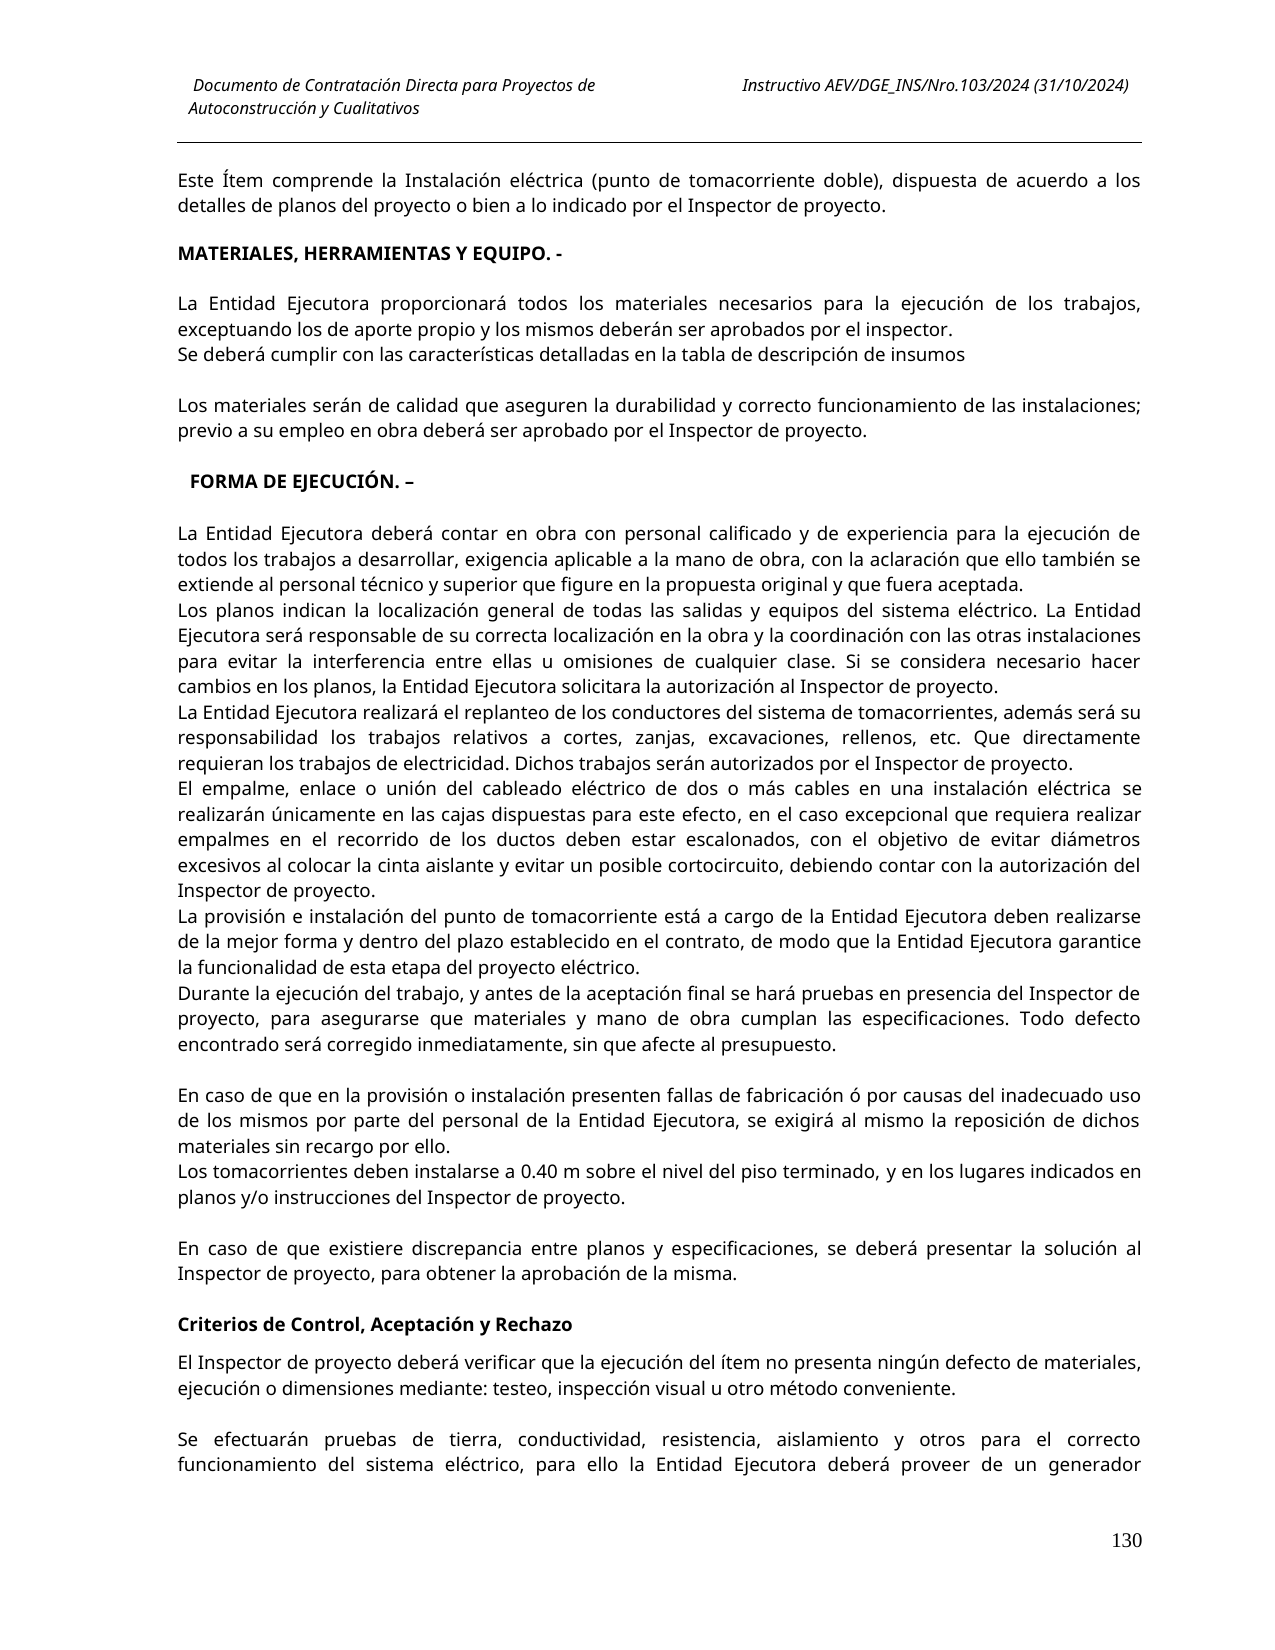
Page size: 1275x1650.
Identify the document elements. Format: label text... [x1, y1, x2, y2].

text Este Ítem comprende la Instalación eléctrica (punto de tomacorriente doble), dispuesta de acuerdo a los detalles de planos del proyecto o bien a lo indicado por el Inspector de proyecto. [177, 167, 1142, 218]
text En caso de que existiere discrepancia entre planos y especificaciones, se deberá presentar la solución al Inspector de proyecto, para obtener la aprobación de la misma. [177, 1235, 1142, 1286]
text Se deberá cumplir con las características detalladas en la tabla de descripción de insumos [177, 342, 1142, 367]
text La Entidad Ejecutora realizará el replanteo de los conductores del sistema de tomacorrientes, además será su responsabilidad los trabajos relativos a cortes, zanjas, excavaciones, rellenos, etc. Que directamente requieran los trabajos de electricidad. Dichos trabajos serán autorizados por el Inspector de proyecto. [177, 699, 1142, 776]
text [177, 1426, 1142, 1477]
text Los materiales serán de calidad que aseguren la durabilidad y correcto funcionamiento de las instalaciones; previo a su empleo en obra deberá ser aprobado por el Inspector de proyecto. [177, 392, 1142, 443]
text MATERIALES, HERRAMIENTAS Y EQUIPO. - [177, 240, 1142, 266]
text Durante la ejecución del trabajo, y antes de la aceptación final se hará pruebas en presencia del Inspector de proyecto, para asegurarse que materiales y mano de obra cumplan las especificaciones. Todo defecto encontrado será corregido inmediatamente, sin que afecte al presupuesto. [177, 980, 1142, 1056]
text Los tomacorrientes deben instalarse a 0.40 m sobre el nivel del piso terminado, y en los lugares indicados en planos y/o instrucciones del Inspector de proyecto. [177, 1158, 1142, 1209]
text El Inspector de proyecto deberá verificar que la ejecución del ítem no presenta ningún defecto de materiales, ejecución o dimensiones mediante: testeo, inspección visual u otro método conveniente. [177, 1350, 1142, 1401]
text En caso de que en la provisión o instalación presenten fallas de fabricación ó por causas del inadecuado uso de los mismos por parte del personal de la Entidad Ejecutora, se exigirá al mismo la reposición de dichos materiales sin recargo por ello. [177, 1082, 1142, 1158]
text La Entidad Ejecutora deberá contar en obra con personal calificado y de experiencia para la ejecución de todos los trabajos a desarrollar, exigencia aplicable a la mano de obra, con la aclaración que ello también se extiende al personal técnico y superior que figure en la propuesta original y que fuera aceptada. [177, 521, 1142, 597]
text Criterios de Control, Aceptación y Rechazo [177, 1312, 1142, 1337]
text FORMA DE EJECUCIÓN. – [189, 469, 1142, 494]
text La provisión e instalación del punto de tomacorriente está a cargo de la Entidad Ejecutora deben realizarse de la mejor forma y dentro del plazo establecido en el contrato, de modo que la Entidad Ejecutora garantice la funcionalidad de esta etapa del proyecto eléctrico. [177, 903, 1142, 980]
text La Entidad Ejecutora proporcionará todos los materiales necesarios para la ejecución de los trabajos, exceptuando los de aporte propio y los mismos deberán ser aprobados por el inspector. [177, 291, 1142, 342]
text El empalme, enlace o unión del cableado eléctrico de dos o más cables en una instalación eléctrica se realizarán únicamente en las cajas dispuestas para este efecto, en el caso excepcional que requiera realizar empalmes en el recorrido de los ductos deben estar escalonados, con el objetivo de evitar diámetros excesivos al colocar la cinta aislante y evitar un posible cortocircuito, debiendo contar con la autorización del Inspector de proyecto. [177, 776, 1142, 903]
text Los planos indican la localización general de todas las salidas y equipos del sistema eléctrico. La Entidad Ejecutora será responsable de su correcta localización en la obra y la coordinación con las otras instalaciones para evitar la interferencia entre ellas u omisiones de cualquier clase. Si se considera necesario hacer cambios en los planos, la Entidad Ejecutora solicitara la autorización al Inspector de proyecto. [177, 597, 1142, 699]
